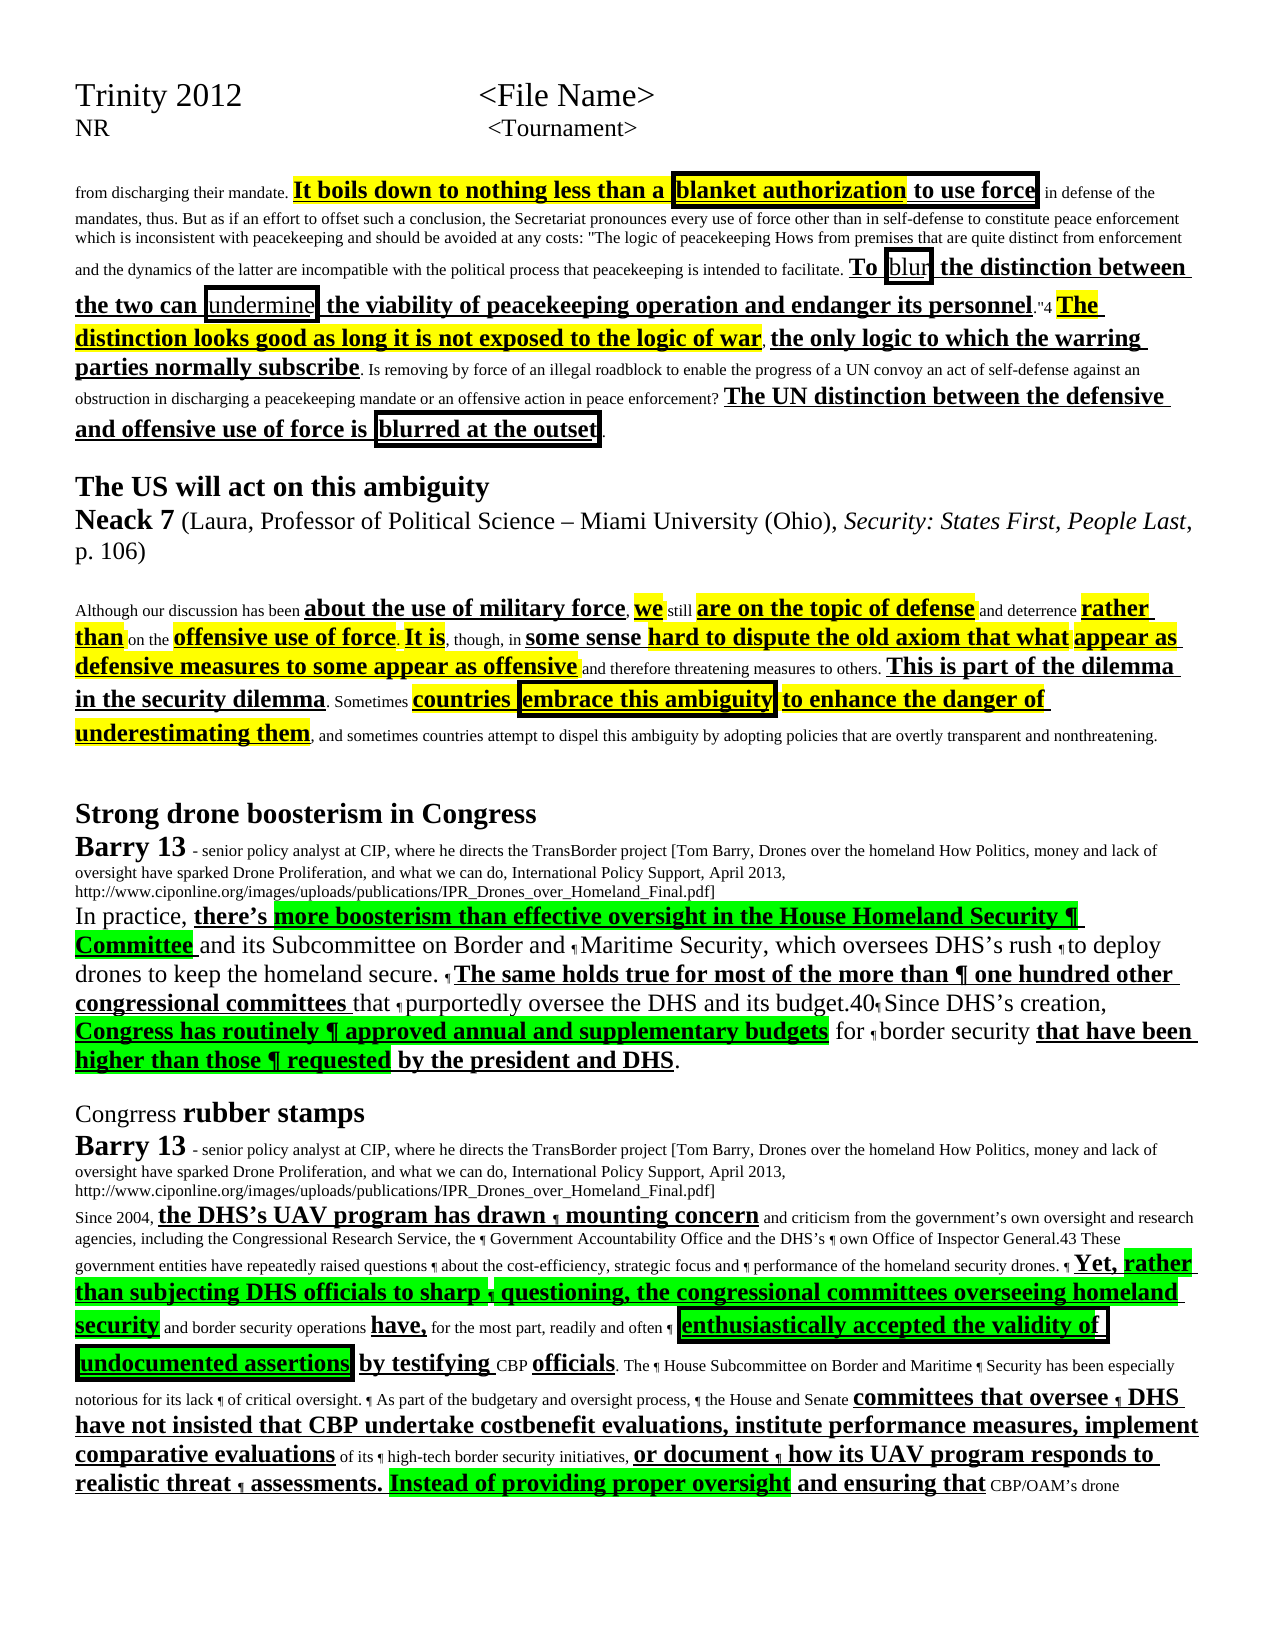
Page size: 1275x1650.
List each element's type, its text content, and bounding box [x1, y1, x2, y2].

subtitle Strong drone boosterism in Congress [75, 796, 1200, 829]
subtitle The US will act on this ambiguity [75, 469, 1200, 502]
text Barry 13 - senior policy analyst at CIP, where he directs the TransBorder project [Tom Barry, Drones over the homeland How Politics, money and lack of oversight have sparked Drone Proliferation, and what we can do, International Policy Support, April 2013, http://www.ciponline.org/images/uploads/publications/IPR_Drones_over_Homeland_Final.pdf] [75, 829, 1200, 901]
text Neack 7 (Laura, Professor of Political Science – Miami University (Ohio), Security: States First, People Last, p. 106) [75, 502, 1200, 564]
text Barry 13 - senior policy analyst at CIP, where he directs the TransBorder project [Tom Barry, Drones over the homeland How Politics, money and lack of oversight have sparked Drone Proliferation, and what we can do, International Policy Support, April 2013, http://www.ciponline.org/images/uploads/publications/IPR_Drones_over_Homeland_Final.pdf] [75, 1128, 1200, 1200]
text Although our discussion has been about the use of military force, we still are on the topic of defense and deterrence rather than on the offensive use of force. It is, though, in some sense hard to dispute the old axiom that what appear as defensive measures to some appear as offensive and therefore threatening measures to others. This is part of the dilemma in the security dilemma. Sometimes countries embrace this ambiguity to enhance the danger of underestimating them, and sometimes countries attempt to dispel this ambiguity by adopting policies that are overtly transparent and nonthreatening. [75, 593, 1200, 746]
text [75, 171, 1200, 448]
text In practice, there’s more boosterism than effective oversight in the House Homeland Security ¶ Committee and its Subcommittee on Border and ¶ Maritime Security, which oversees DHS’s rush ¶ to deploy drones to keep the homeland secure. ¶ The same holds true for most of the more than ¶ one hundred other congressional committees that ¶ purportedly oversee the DHS and its budget.40¶ Since DHS’s creation, Congress has routinely ¶ approved annual and supplementary budgets for ¶ border security that have been higher than those ¶ requested by the president and DHS. [75, 901, 1200, 1074]
subtitle Congrress rubber stamps [75, 1095, 1200, 1128]
